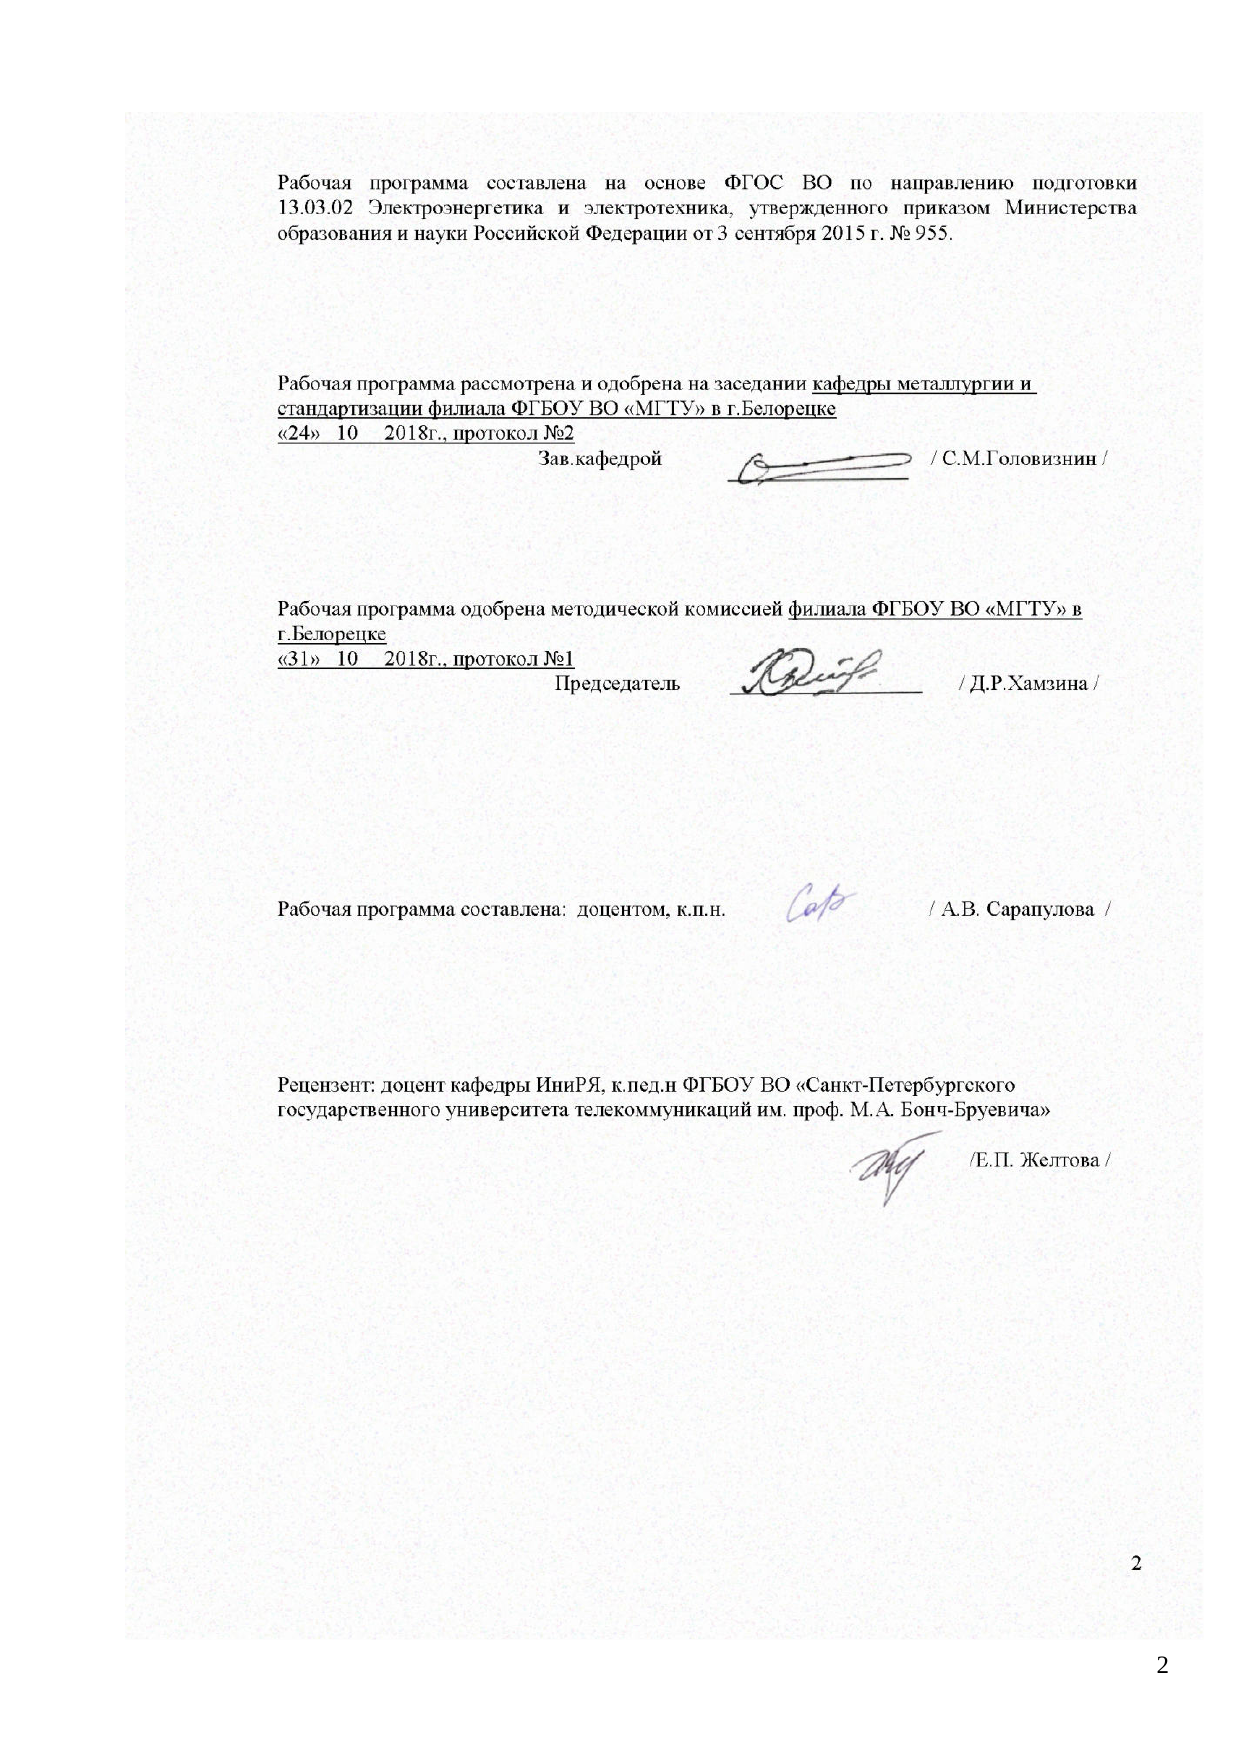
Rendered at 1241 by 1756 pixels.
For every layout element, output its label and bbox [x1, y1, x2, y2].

picture [125, 112, 1204, 1640]
